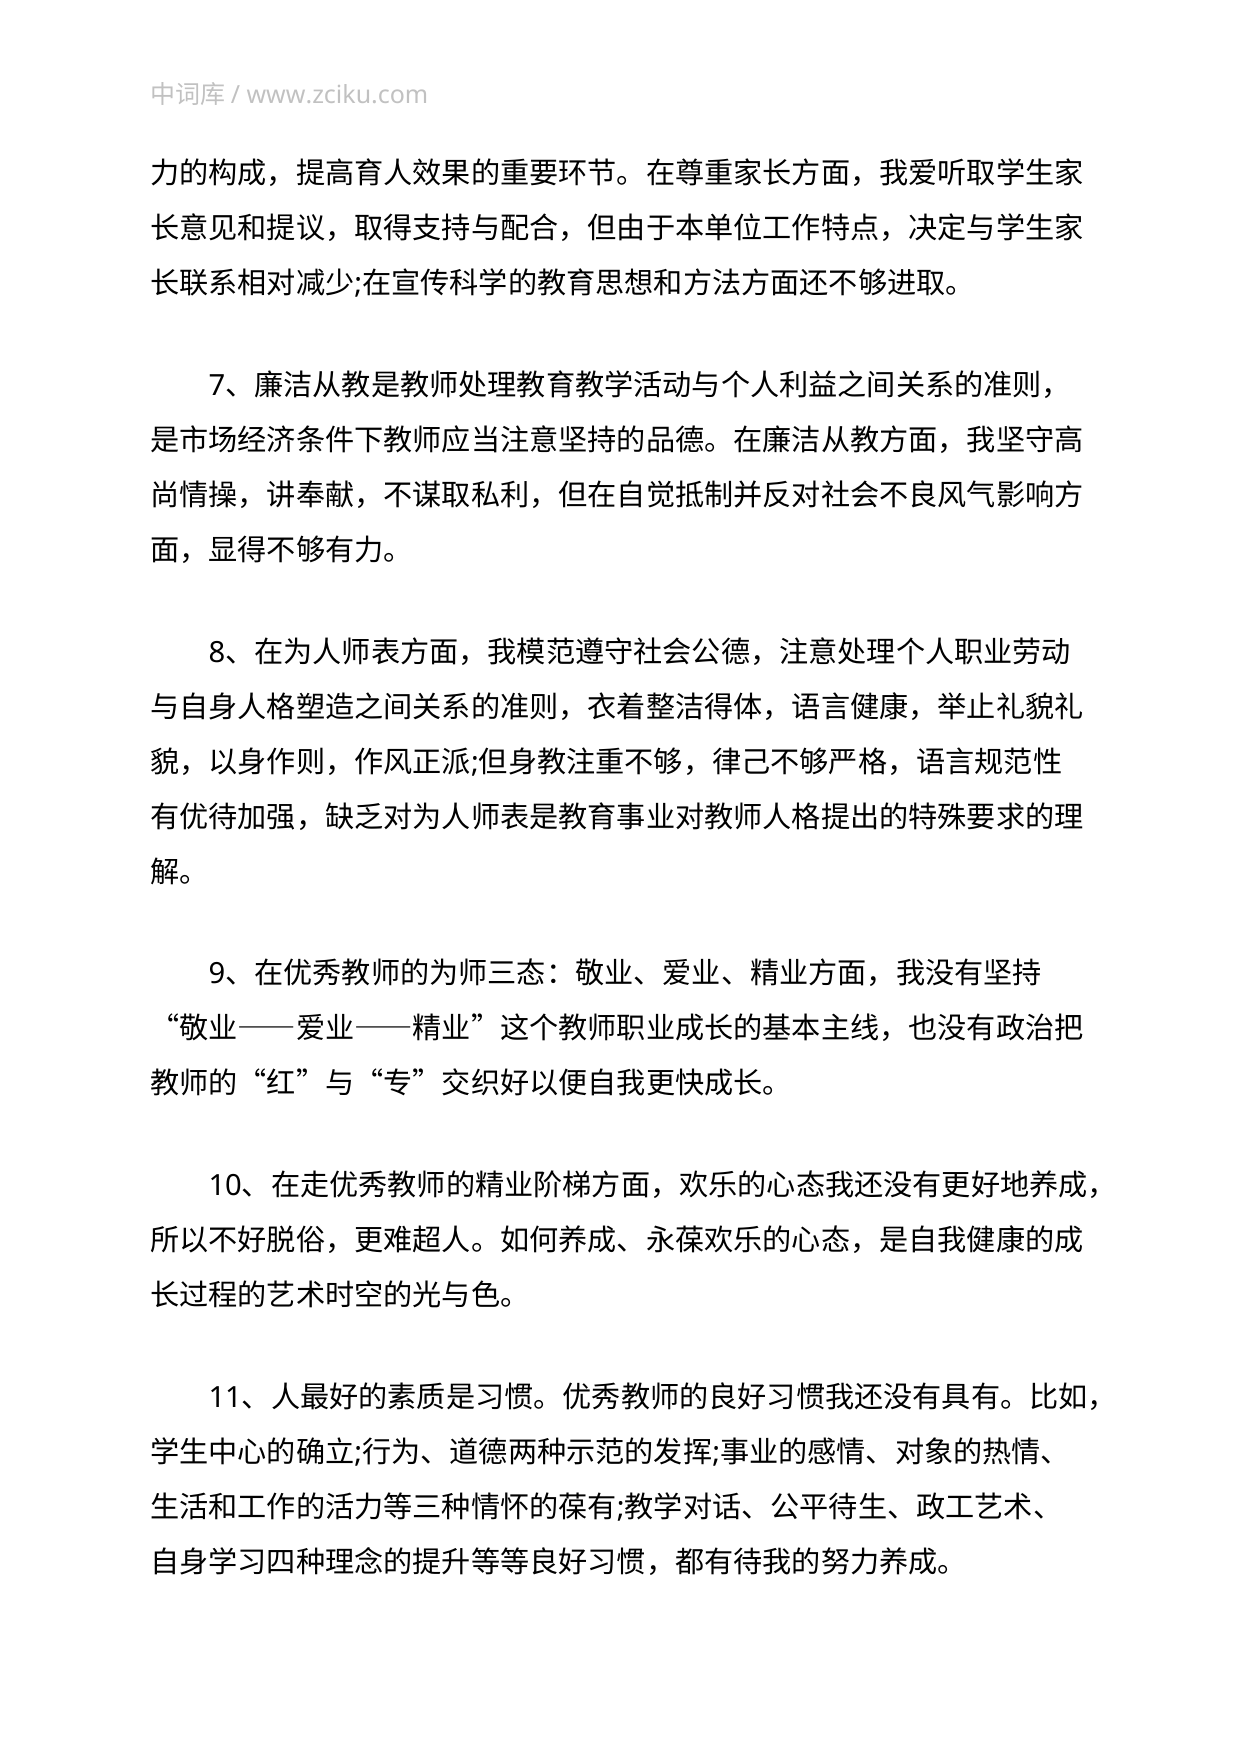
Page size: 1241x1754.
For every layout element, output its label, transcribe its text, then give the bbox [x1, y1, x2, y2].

text 8、在为人师表方面，我模范遵守社会公德，注意处理个人职业劳动与自身人格塑造之间关系的准则，衣着整洁得体，语言健康，举止礼貌礼貌，以身作则，作风正派;但身教注重不够，律己不够严格，语言规范性有优待加强，缺乏对为人师表是教育事业对教师人格提出的特殊要求的理解。 [150, 628, 1090, 890]
text 10、在走优秀教师的精业阶梯方面，欢乐的心态我还没有更好地养成，所以不好脱俗，更难超人。如何养成、永葆欢乐的心态，是自我健康的成长过程的艺术时空的光与色。 [150, 1162, 1090, 1314]
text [150, 150, 1090, 302]
text 11、人最好的素质是习惯。优秀教师的良好习惯我还没有具有。比如，学生中心的确立;行为、道德两种示范的发挥;事业的感情、对象的热情、生活和工作的活力等三种情怀的葆有;教学对话、公平待生、政工艺术、自身学习四种理念的提升等等良好习惯，都有待我的努力养成。 [150, 1373, 1090, 1581]
text 9、在优秀教师的为师三态：敬业、爱业、精业方面，我没有坚持“敬业——爱业——精业”这个教师职业成长的基本主线，也没有政治把教师的“红”与“专”交织好以便自我更快成长。 [150, 950, 1090, 1102]
text 7、廉洁从教是教师处理教育教学活动与个人利益之间关系的准则，是市场经济条件下教师应当注意坚持的品德。在廉洁从教方面，我坚守高尚情操，讲奉献，不谋取私利，但在自觉抵制并反对社会不良风气影响方面，显得不够有力。 [150, 362, 1090, 569]
